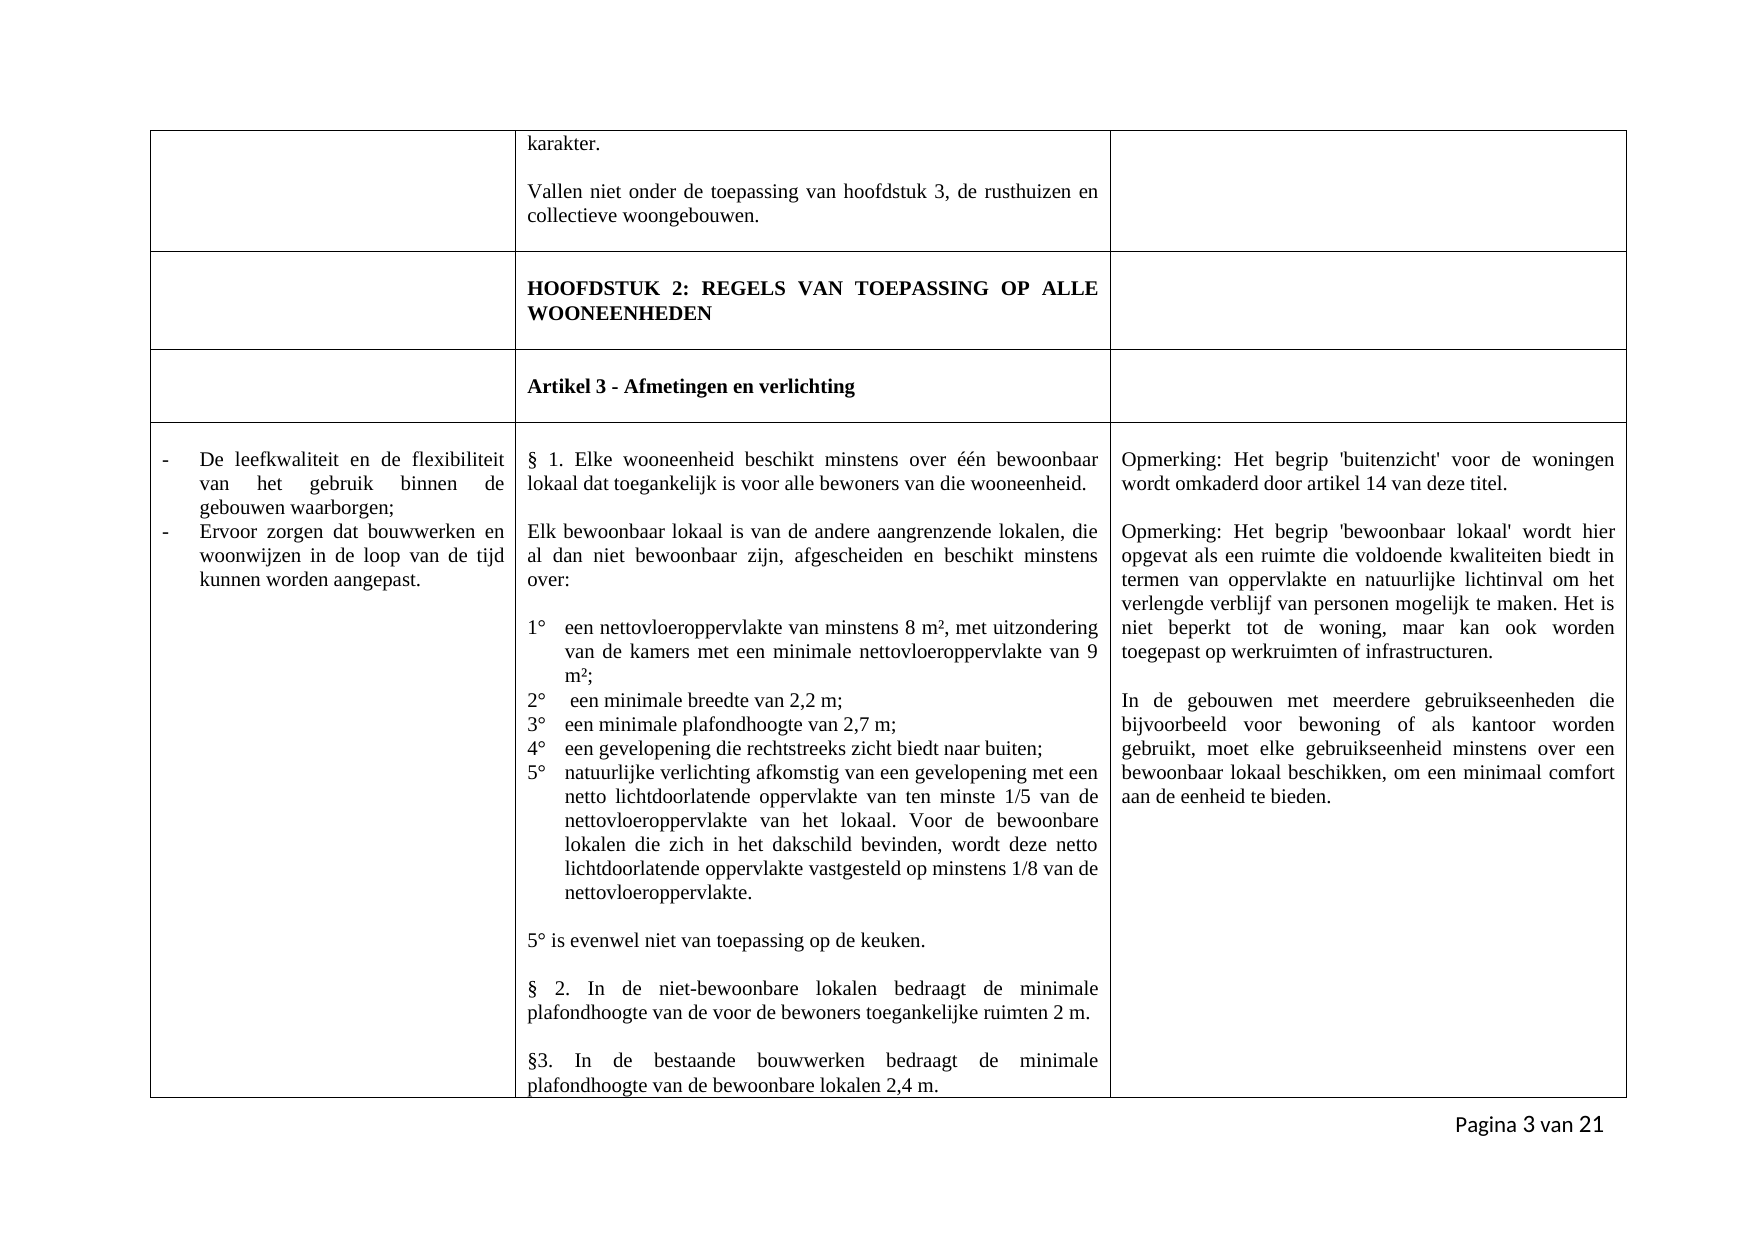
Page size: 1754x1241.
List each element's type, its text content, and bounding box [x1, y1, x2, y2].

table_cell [516, 131, 1110, 251]
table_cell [151, 423, 515, 1097]
table_cell [151, 131, 515, 251]
table_cell [151, 350, 515, 422]
table_cell Artikel 3 - Afmetingen en verlichting [516, 350, 1110, 422]
table_cell HOOFDSTUK 2: REGELS VAN TOEPASSING OP ALLE WOONEENHEDEN [516, 252, 1110, 348]
table_cell [1111, 252, 1626, 348]
table_cell [151, 252, 515, 348]
table_cell [1111, 131, 1626, 251]
table_cell [1111, 350, 1626, 422]
